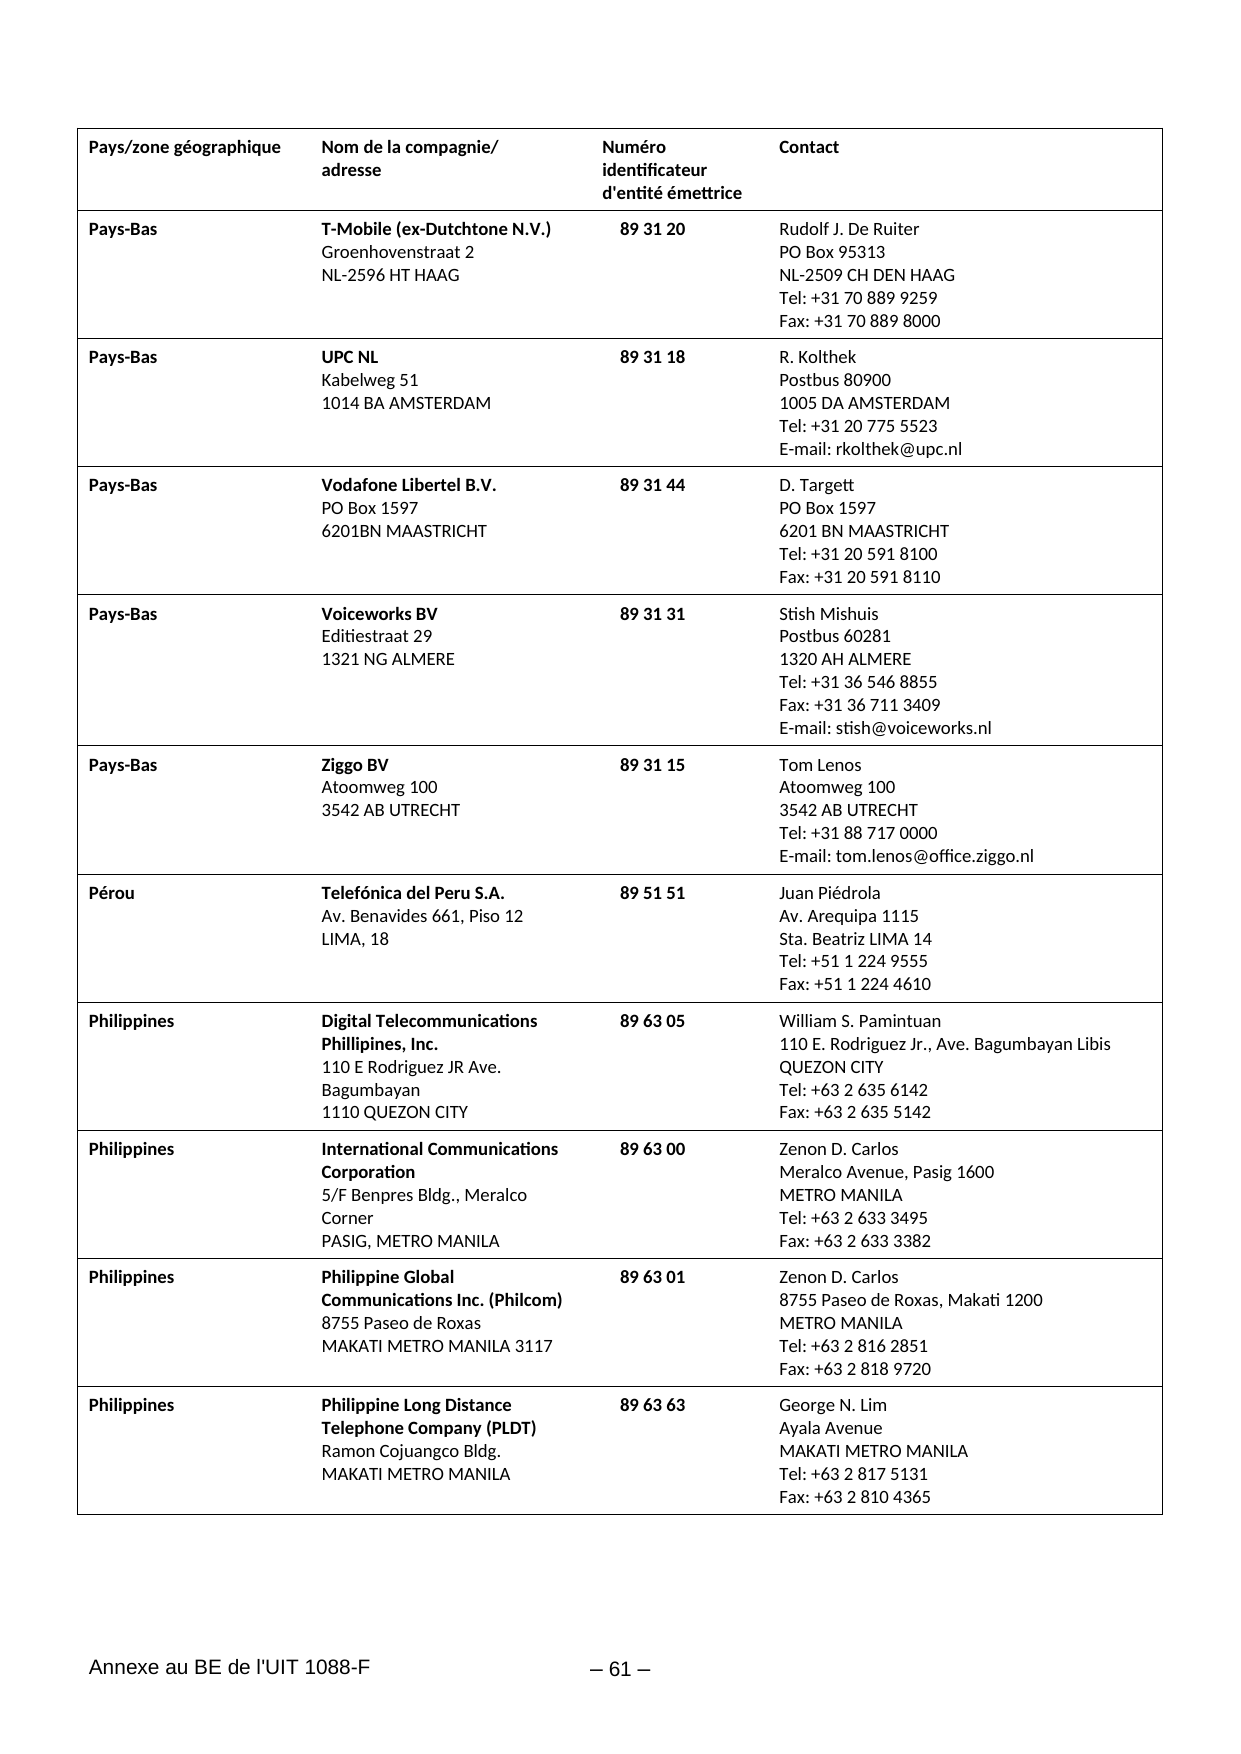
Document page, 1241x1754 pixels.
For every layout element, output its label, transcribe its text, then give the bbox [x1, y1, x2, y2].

table_cell 89 31 44 [591, 467, 768, 594]
table_cell 89 31 20 [591, 211, 768, 338]
table_cell Pays-Bas [78, 339, 310, 466]
table_cell Telefónica del Peru S.A. Av. Benavides 661, Piso 12 LIMA, 18 [310, 875, 591, 1002]
table_header Contact [768, 129, 1162, 210]
table_cell Rudolf J. De Ruiter PO Box 95313 NL-2509 CH DEN HAAG Tel: +31 70 889 9259 Fax: +31 70 889 8000 [768, 211, 1162, 338]
table_cell UPC NL Kabelweg 51 1014 BA AMSTERDAM [310, 339, 591, 466]
table_cell Zenon D. Carlos 8755 Paseo de Roxas, Makati 1200 METRO MANILA Tel: +63 2 816 2851 Fax: +63 2 818 9720 [768, 1259, 1162, 1386]
table_header Numéro identificateur d'entité émettrice [591, 129, 768, 210]
table_cell 89 63 01 [591, 1259, 768, 1386]
table_cell Vodafone Libertel B.V. PO Box 1597 6201BN MAASTRICHT [310, 467, 591, 594]
table_cell International Communications Corporation 5/F Benpres Bldg., Meralco Corner PASIG, METRO MANILA [310, 1131, 591, 1258]
table_cell Ziggo BV Atoomweg 100 3542 AB UTRECHT [310, 746, 591, 873]
table_cell Pérou [78, 875, 310, 1002]
table_header Nom de la compagnie/ adresse [310, 129, 591, 210]
table_cell 89 63 00 [591, 1131, 768, 1258]
table_cell 89 31 31 [591, 595, 768, 745]
table_cell Pays-Bas [78, 746, 310, 873]
table_cell 89 51 51 [591, 875, 768, 1002]
table_cell T-Mobile (ex-Dutchtone N.V.) Groenhovenstraat 2 NL-2596 HT HAAG [310, 211, 591, 338]
table_cell Pays-Bas [78, 467, 310, 594]
table_cell 89 63 05 [591, 1003, 768, 1130]
table_cell Pays-Bas [78, 595, 310, 745]
table_cell Stish Mishuis Postbus 60281 1320 AH ALMERE Tel: +31 36 546 8855 Fax: +31 36 711 3409 E-mail: stish@voiceworks.nl [768, 595, 1162, 745]
table_cell Digital Telecommunications Phillipines, Inc. 110 E Rodriguez JR Ave. Bagumbayan 1110 QUEZON CITY [310, 1003, 591, 1130]
table_cell Philippines [78, 1387, 310, 1514]
table_cell Zenon D. Carlos Meralco Avenue, Pasig 1600 METRO MANILA Tel: +63 2 633 3495 Fax: +63 2 633 3382 [768, 1131, 1162, 1258]
table_cell Philippines [78, 1003, 310, 1130]
table_cell Philippine Global Communications Inc. (Philcom) 8755 Paseo de Roxas MAKATI METRO MANILA 3117 [310, 1259, 591, 1386]
table_cell George N. Lim Ayala Avenue MAKATI METRO MANILA Tel: +63 2 817 5131 Fax: +63 2 810 4365 [768, 1387, 1162, 1514]
table_cell D. Targett PO Box 1597 6201 BN MAASTRICHT Tel: +31 20 591 8100 Fax: +31 20 591 8110 [768, 467, 1162, 594]
table_cell R. Kolthek Postbus 80900 1005 DA AMSTERDAM Tel: +31 20 775 5523 E-mail: rkolthek@upc.nl [768, 339, 1162, 466]
table_cell Pays-Bas [78, 211, 310, 338]
table_cell Philippine Long Distance Telephone Company (PLDT) Ramon Cojuangco Bldg. MAKATI METRO MANILA [310, 1387, 591, 1514]
table_cell William S. Pamintuan 110 E. Rodriguez Jr., Ave. Bagumbayan Libis QUEZON CITY Tel: +63 2 635 6142 Fax: +63 2 635 5142 [768, 1003, 1162, 1130]
table_cell Philippines [78, 1131, 310, 1258]
table_cell Juan Piédrola Av. Arequipa 1115 Sta. Beatriz LIMA 14 Tel: +51 1 224 9555 Fax: +51 1 224 4610 [768, 875, 1162, 1002]
table_cell 89 63 63 [591, 1387, 768, 1514]
table_header Pays/zone géographique [78, 129, 310, 210]
table_cell 89 31 18 [591, 339, 768, 466]
table_cell Philippines [78, 1259, 310, 1386]
table_cell 89 31 15 [591, 746, 768, 873]
table_cell Tom Lenos Atoomweg 100 3542 AB UTRECHT Tel: +31 88 717 0000 E-mail: tom.lenos@office.ziggo.nl [768, 746, 1162, 873]
table_cell Voiceworks BV Editiestraat 29 1321 NG ALMERE [310, 595, 591, 745]
